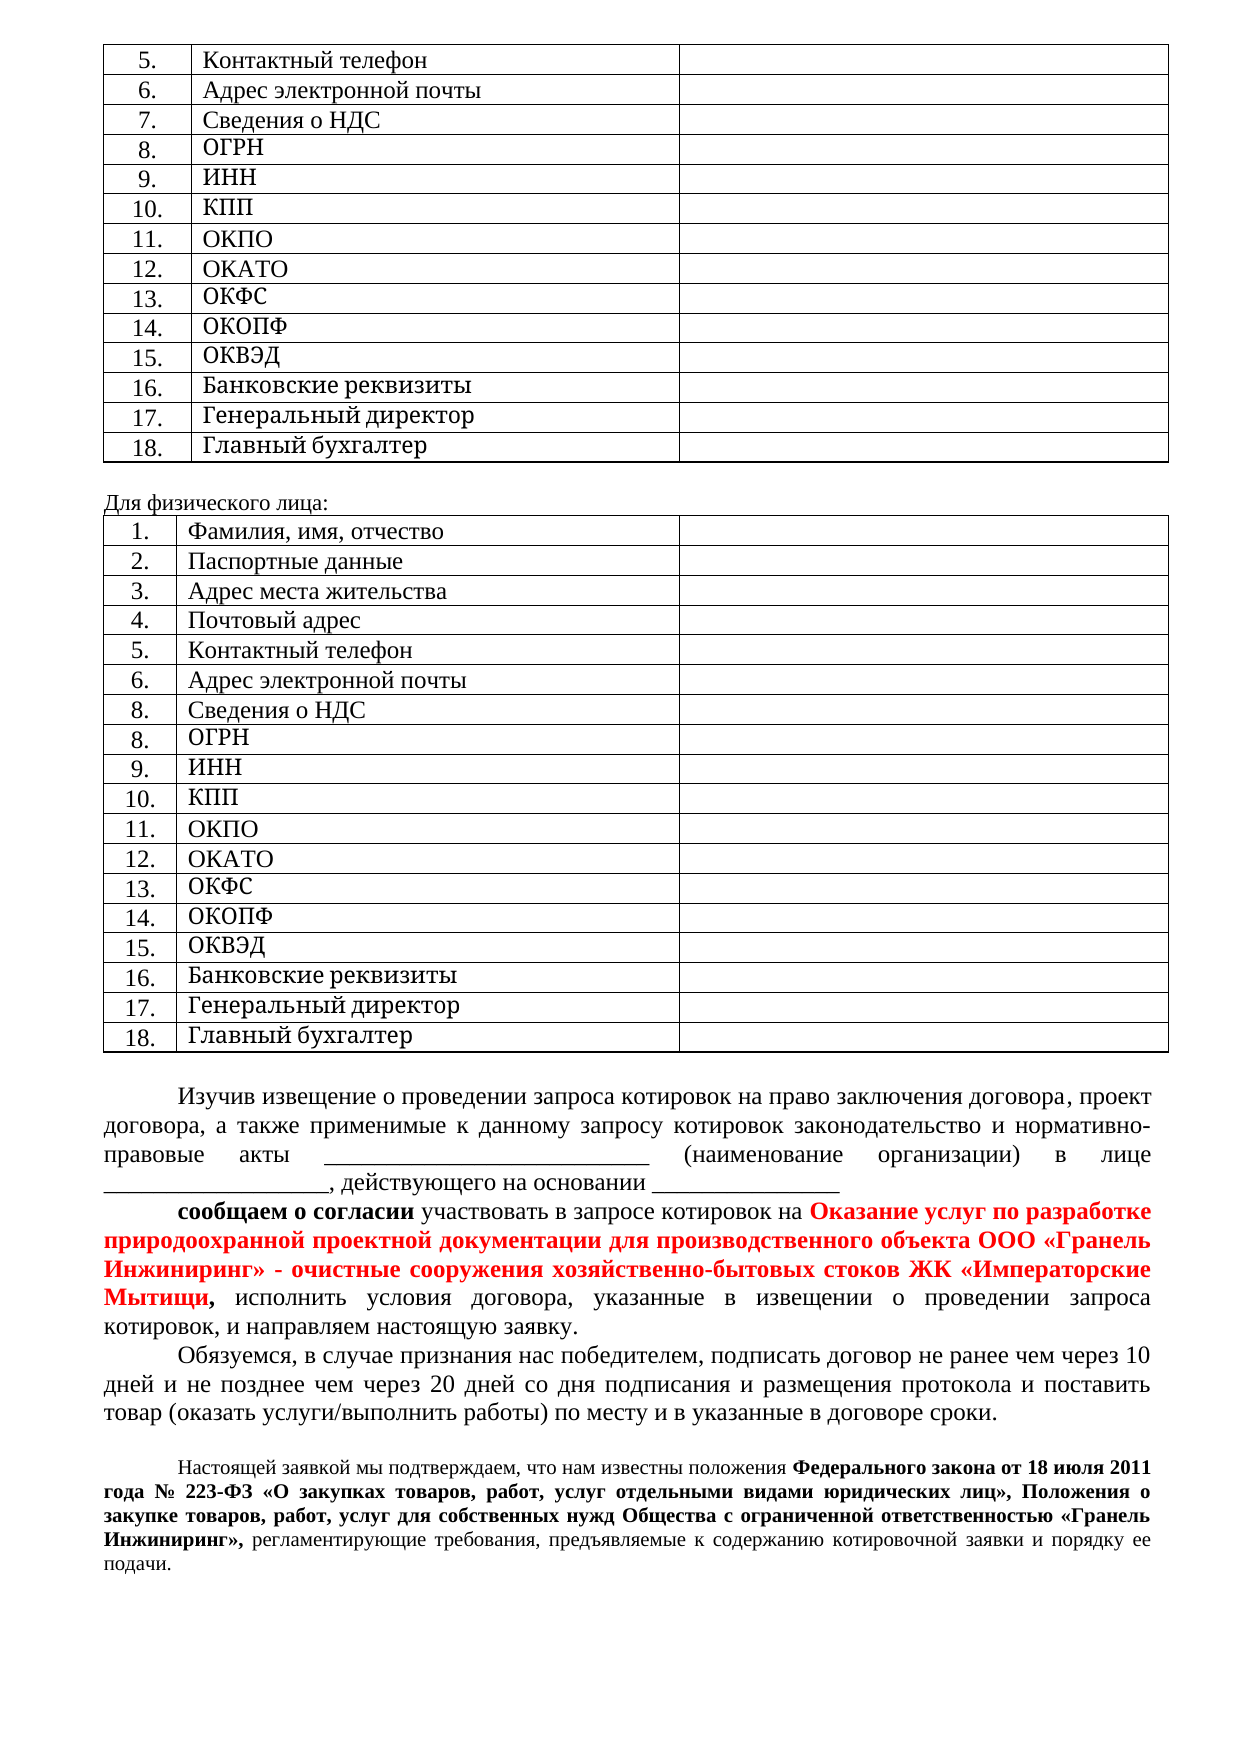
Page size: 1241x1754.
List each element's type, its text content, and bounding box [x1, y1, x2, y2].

table_cell ОГРН [192, 135, 679, 163]
table_cell Контактный телефон [192, 45, 679, 74]
table_cell [680, 904, 1168, 932]
table_cell 18. [104, 433, 191, 461]
table_cell ОКФС [192, 284, 679, 312]
table_cell 18. [104, 1023, 176, 1051]
table_cell 8. [104, 695, 176, 724]
table_cell 11. [104, 224, 191, 253]
table_cell [680, 314, 1168, 342]
table_cell 16. [104, 373, 191, 402]
table_cell Адрес места жительства [177, 576, 679, 604]
table_cell [680, 576, 1168, 604]
table_cell [680, 874, 1168, 902]
table_cell 10. [104, 194, 191, 223]
table_cell 8. [104, 725, 176, 753]
table_cell Главный бухгалтер [177, 1023, 679, 1051]
table_cell 6. [104, 665, 176, 694]
table_cell 14. [104, 904, 176, 932]
table_cell ИНН [177, 755, 679, 783]
table_cell ИНН [192, 165, 679, 193]
table_cell [680, 814, 1168, 843]
table_cell 11. [104, 814, 176, 843]
table_cell Банковские реквизиты [192, 373, 679, 402]
table_cell Паспортные данные [177, 546, 679, 575]
table_cell Сведения о НДС [192, 105, 679, 134]
table_cell Почтовый адрес [177, 606, 679, 634]
table_cell [680, 665, 1168, 694]
table_cell 10. [104, 784, 176, 813]
table_cell 5. [104, 45, 191, 74]
table_cell [680, 165, 1168, 193]
table_cell [680, 194, 1168, 223]
table_cell Адрес электронной почты [177, 665, 679, 694]
table_cell [680, 284, 1168, 312]
table_header Фамилия, имя, отчество [177, 516, 679, 545]
table_cell Сведения о НДС [177, 695, 679, 724]
text Настоящей заявкой мы подтверждаем, что нам известны положения Федерального закона от 18 июля 2011 года № 223-ФЗ «О закупках товаров, работ, услуг отдельными видами юридических лиц», Положения о закупке товаров, работ, услуг для собственных нужд Общества с ограниченной ответственностью «Гранель Инжиниринг», регламентирующие требования, предъявляемые к содержанию котировочной заявки и порядку ее подачи. [103, 1455, 1152, 1575]
table_cell 12. [104, 844, 176, 873]
table_cell [680, 403, 1168, 432]
table_cell ОКФС [177, 874, 679, 902]
table_cell 3. [104, 576, 176, 604]
table_cell Контактный телефон [177, 635, 679, 664]
table_cell [680, 224, 1168, 253]
table_cell 4. [104, 606, 176, 634]
table_cell [680, 635, 1168, 664]
text Изучив извещение о проведении запроса котировок на право заключения договора, проект договора, а также применимые к данному запросу котировок законодательство и нормативно-правовые акты __________________________ (наименование организации) в лице __________________, действующего на основании _______________ [103, 1081, 1152, 1196]
table_cell ОКПО [192, 224, 679, 253]
table_cell ОКВЭД [177, 933, 679, 962]
table_cell [680, 1023, 1168, 1051]
table_header 1. [104, 516, 176, 545]
table_cell [680, 725, 1168, 753]
table_cell [680, 433, 1168, 461]
table_cell 14. [104, 314, 191, 342]
table_cell ОКАТО [192, 254, 679, 283]
table_cell 6. [104, 75, 191, 104]
table_cell 8. [104, 135, 191, 163]
table_cell 13. [104, 874, 176, 902]
table_cell 2. [104, 546, 176, 575]
table_cell ОГРН [177, 725, 679, 753]
table_cell 15. [104, 933, 176, 962]
table_cell КПП [192, 194, 679, 223]
table_cell ОКОПФ [177, 904, 679, 932]
table_cell [680, 784, 1168, 813]
table_cell 9. [104, 755, 176, 783]
table_cell 17. [104, 993, 176, 1022]
table_cell 13. [104, 284, 191, 312]
table_cell ОКПО [177, 814, 679, 843]
table_cell [680, 546, 1168, 575]
table_cell Банковские реквизиты [177, 963, 679, 992]
text сообщаем о согласии участвовать в запросе котировок на Оказание услуг по разработке природоохранной проектной документации для производственного объекта ООО «Гранель Инжиниринг» - очистные сооружения хозяйственно-бытовых стоков ЖК «Императорские Мытищи, исполнить условия договора, указанные в извещении о проведении запроса котировок, и направляем настоящую заявку. [103, 1196, 1152, 1340]
table_cell 5. [104, 635, 176, 664]
table_cell Генеральный директор [192, 403, 679, 432]
text Обязуемся, в случае признания нас победителем, подписать договор не ранее чем через 10 дней и не позднее чем через 20 дней со дня подписания и размещения протокола и поставить товар (оказать услуги/выполнить работы) по месту и в указанные в договоре сроки. [103, 1340, 1152, 1426]
table_header [680, 516, 1168, 545]
table_cell [680, 75, 1168, 104]
table_cell [680, 373, 1168, 402]
table_cell [680, 45, 1168, 74]
table_cell 17. [104, 403, 191, 432]
table_cell Адрес электронной почты [192, 75, 679, 104]
table_cell [680, 755, 1168, 783]
text Для физического лица: [103, 489, 1152, 515]
table_cell [680, 135, 1168, 163]
table_cell Генеральный директор [177, 993, 679, 1022]
table_cell [680, 933, 1168, 962]
table_cell [680, 993, 1168, 1022]
table_cell [680, 844, 1168, 873]
table_cell 7. [104, 105, 191, 134]
table_cell 9. [104, 165, 191, 193]
table_cell [680, 606, 1168, 634]
table_cell [680, 963, 1168, 992]
table_cell 12. [104, 254, 191, 283]
table_cell [680, 254, 1168, 283]
table_cell ОКАТО [177, 844, 679, 873]
table_cell 15. [104, 343, 191, 372]
table_cell Главный бухгалтер [192, 433, 679, 461]
table_cell 16. [104, 963, 176, 992]
table_cell КПП [177, 784, 679, 813]
table_cell [680, 695, 1168, 724]
table_cell ОКВЭД [192, 343, 679, 372]
table_cell [680, 105, 1168, 134]
table_cell [680, 343, 1168, 372]
table_cell ОКОПФ [192, 314, 679, 342]
